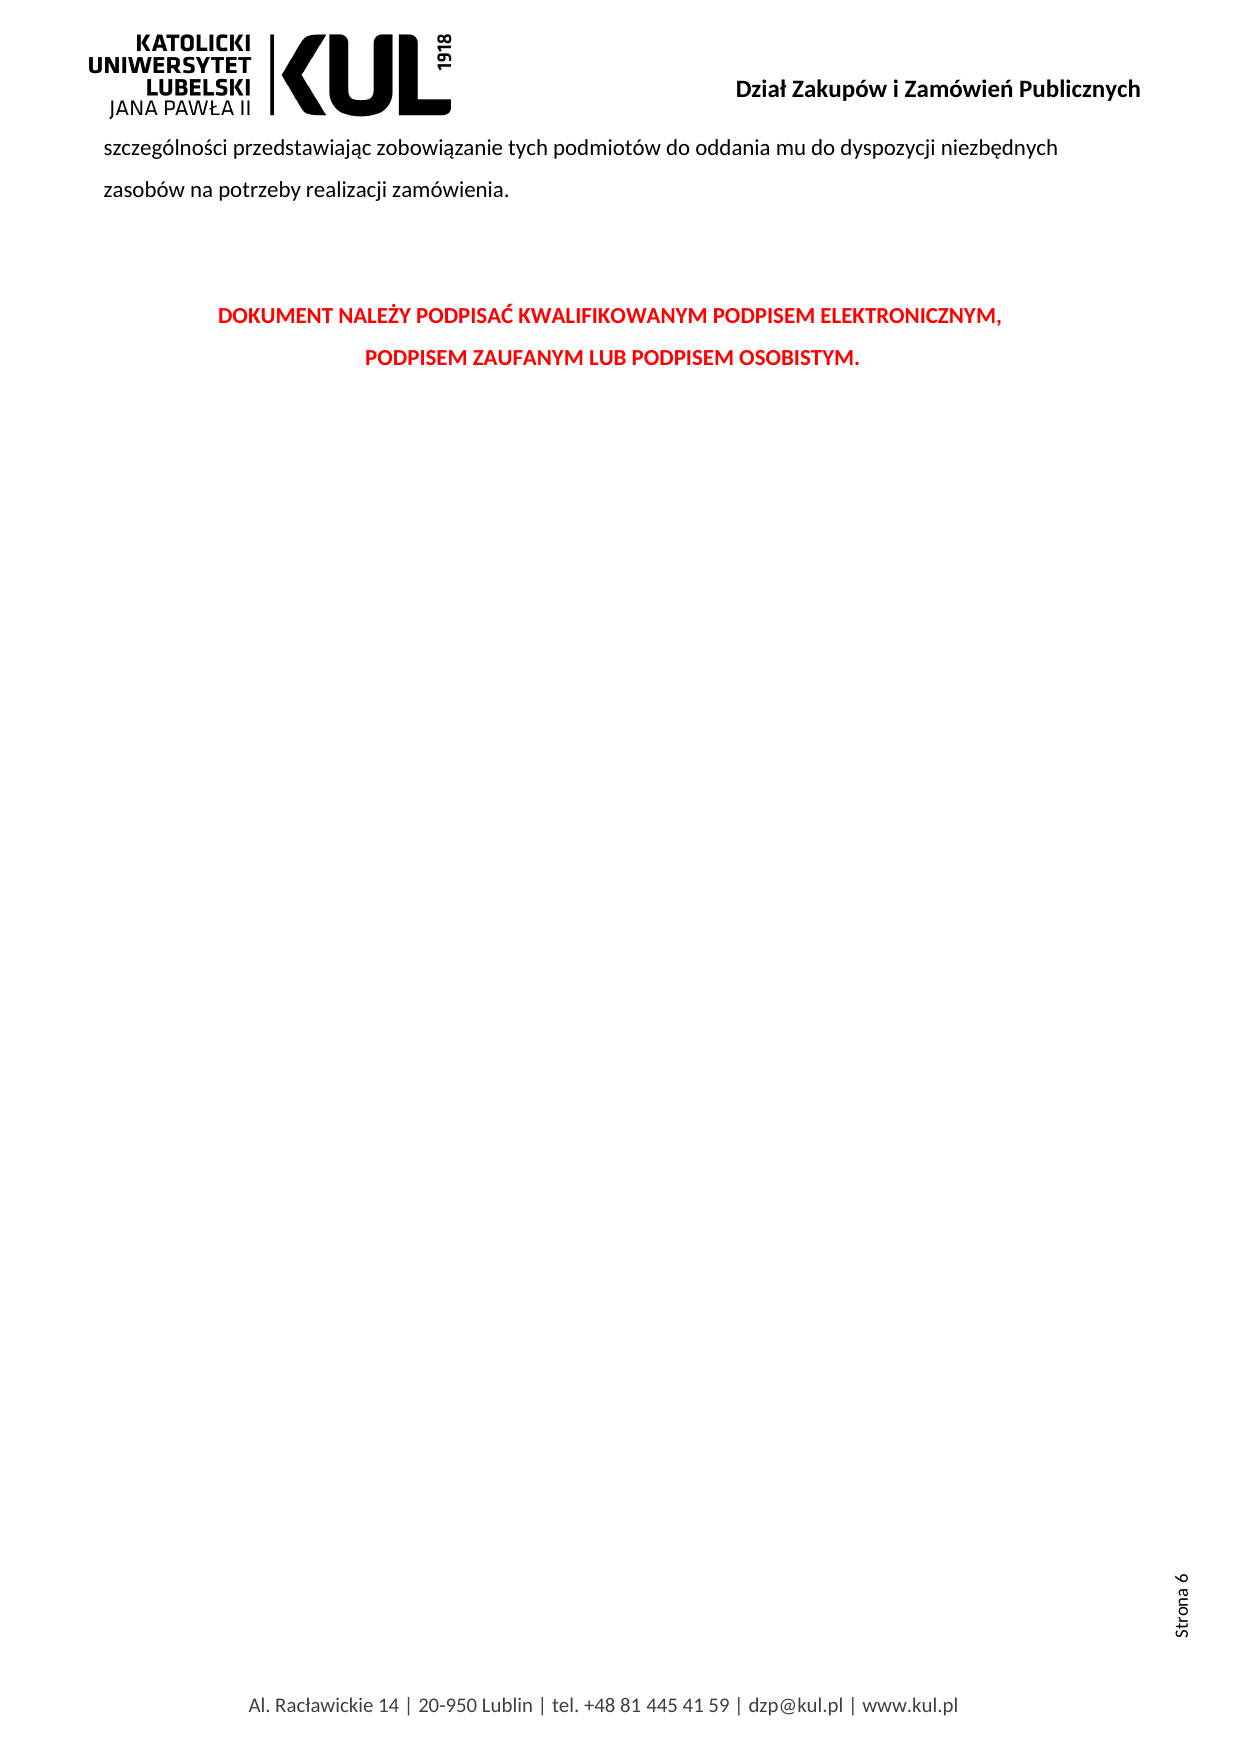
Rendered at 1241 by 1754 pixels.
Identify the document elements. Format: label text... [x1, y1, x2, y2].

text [103, 133, 1122, 203]
picture [4, 0, 1241, 127]
text DOKUMENT NALEŻY PODPISAĆ KWALIFIKOWANYM PODPISEM ELEKTRONICZNYM, PODPISEM ZAUFANYM LUB PODPISEM OSOBISTYM. [103, 301, 1122, 371]
